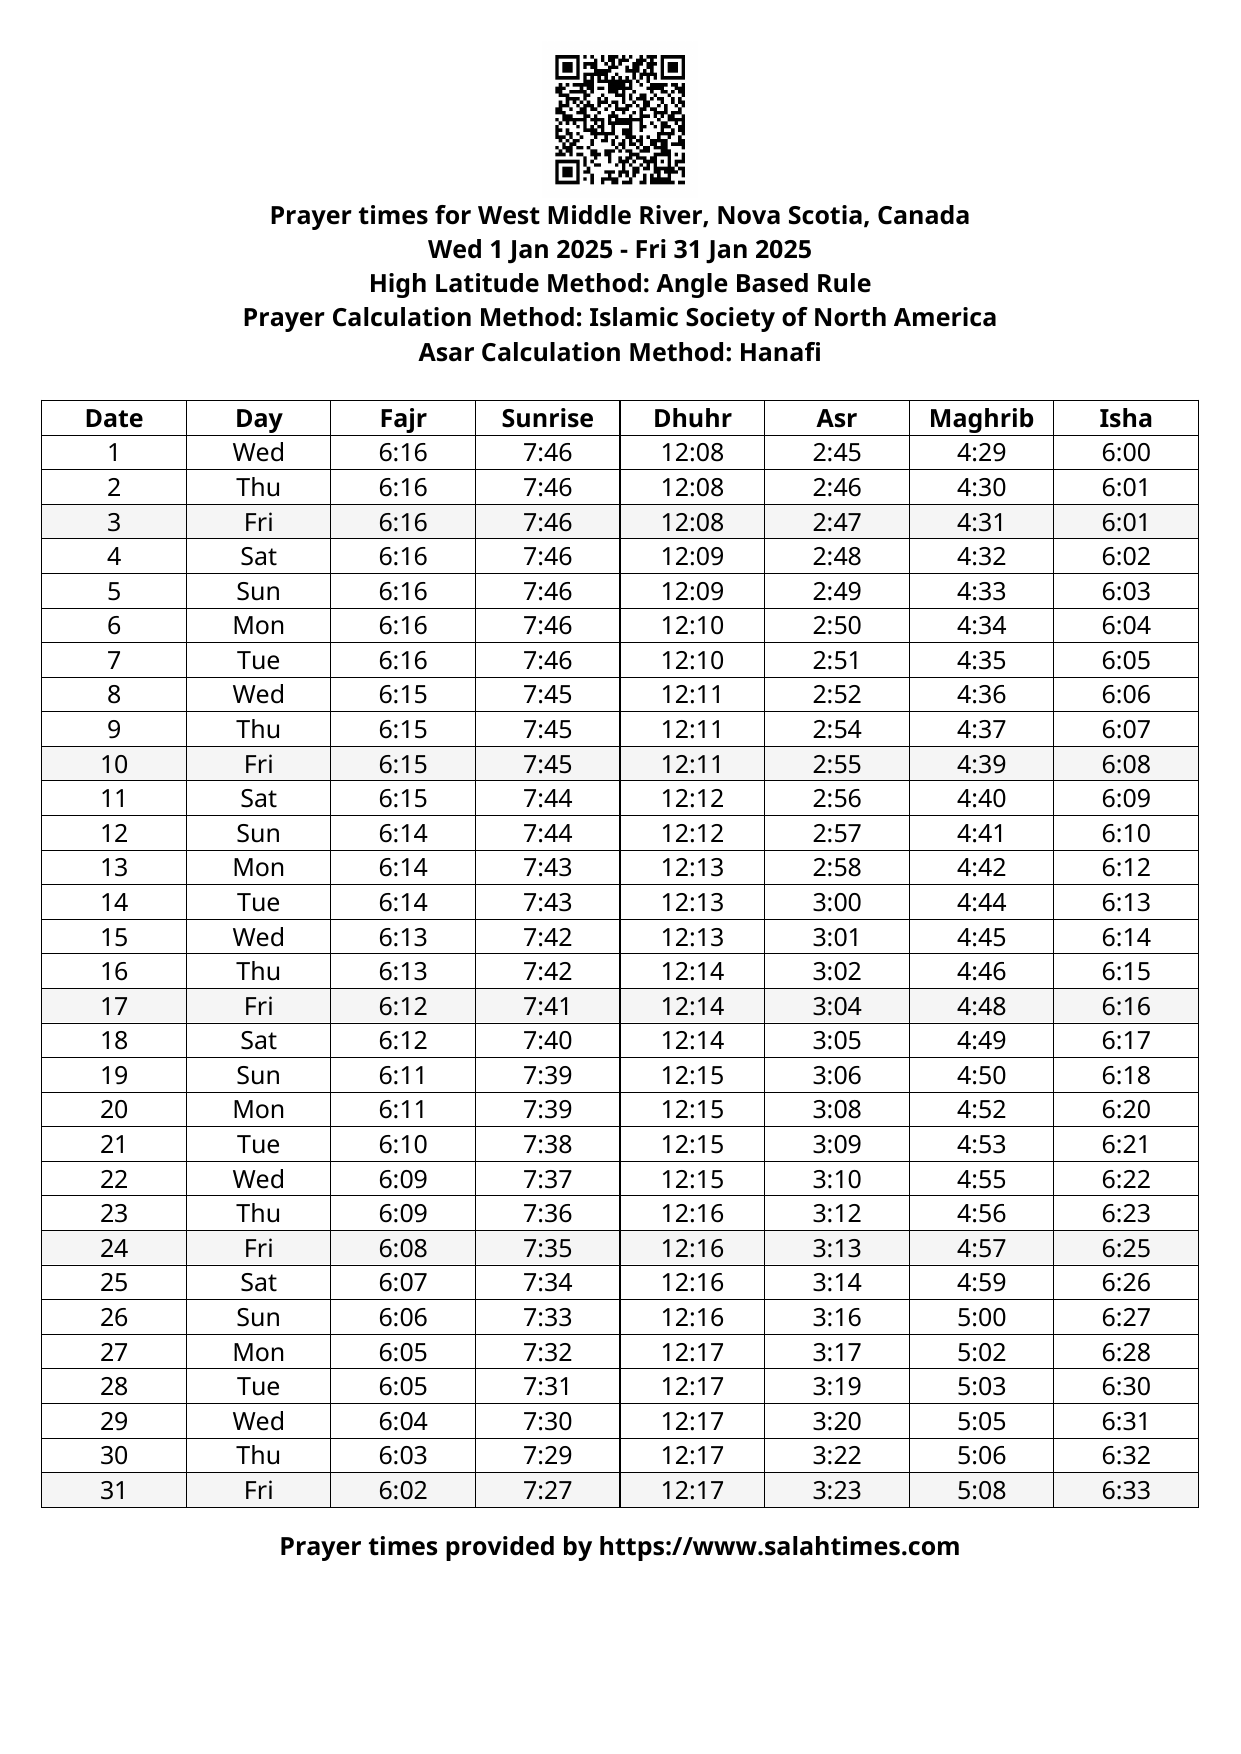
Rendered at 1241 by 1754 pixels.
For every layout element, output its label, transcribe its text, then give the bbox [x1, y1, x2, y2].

table_cell 2:48 [765, 539, 909, 573]
table_cell 7 [42, 643, 186, 677]
table_cell 4:52 [910, 1093, 1053, 1126]
table_cell 7:31 [476, 1369, 619, 1403]
table_cell 12:17 [621, 1335, 764, 1368]
table_cell 7:46 [476, 436, 619, 469]
table_cell Fri [187, 505, 330, 538]
table_cell 6:14 [331, 885, 475, 919]
table_cell 3:05 [765, 1024, 909, 1057]
table_cell 10 [42, 747, 186, 780]
table_cell 4:39 [910, 747, 1053, 780]
table_cell 12:14 [621, 1024, 764, 1057]
table_cell Wed [187, 1162, 330, 1195]
table_header Day [187, 401, 330, 434]
table_cell 6:28 [1054, 1335, 1198, 1368]
table_cell 3:01 [765, 920, 909, 953]
table_cell 3:04 [765, 989, 909, 1022]
table_cell 4:36 [910, 678, 1053, 711]
table_cell 7:41 [476, 989, 619, 1022]
table_cell 12:11 [621, 678, 764, 711]
table_cell 4:31 [910, 505, 1053, 538]
table_cell 7:46 [476, 643, 619, 677]
table_cell 7:44 [476, 816, 619, 849]
table_cell 6:05 [1054, 643, 1198, 677]
table_cell Tue [187, 1127, 330, 1161]
table_cell 4:55 [910, 1162, 1053, 1195]
table_cell 6:07 [331, 1266, 475, 1299]
table_cell 31 [42, 1473, 186, 1507]
table_cell 7:46 [476, 470, 619, 504]
text Wed 1 Jan 2025 - Fri 31 Jan 2025 [42, 232, 1198, 266]
table_cell 12:09 [621, 574, 764, 607]
table_cell 4:48 [910, 989, 1053, 1022]
table_cell 6:03 [331, 1439, 475, 1472]
table_cell 12:10 [621, 609, 764, 642]
table_cell 6:16 [331, 643, 475, 677]
table_cell 2:45 [765, 436, 909, 469]
table_cell 12:17 [621, 1439, 764, 1472]
table_cell 6:05 [331, 1369, 475, 1403]
table_cell 2:46 [765, 470, 909, 504]
table_cell 3:00 [765, 885, 909, 919]
table_cell 2:55 [765, 747, 909, 780]
table_cell 6:12 [331, 1024, 475, 1057]
table_cell 6:21 [1054, 1127, 1198, 1161]
table_cell 4:32 [910, 539, 1053, 573]
table_cell 7:32 [476, 1335, 619, 1368]
table_cell Wed [187, 678, 330, 711]
table_cell 6:00 [1054, 436, 1198, 469]
table_cell 6:16 [331, 539, 475, 573]
table_cell 12:17 [621, 1369, 764, 1403]
table_cell 12:15 [621, 1058, 764, 1092]
table_cell Sun [187, 816, 330, 849]
table_cell 12:17 [621, 1473, 764, 1507]
table_cell 12:16 [621, 1231, 764, 1264]
table_cell Fri [187, 989, 330, 1022]
table_cell 7:39 [476, 1058, 619, 1092]
table_cell 6:14 [331, 851, 475, 884]
table_cell 6:23 [1054, 1196, 1198, 1230]
table_cell 2:50 [765, 609, 909, 642]
table_cell 5:08 [910, 1473, 1053, 1507]
table_cell 6:12 [1054, 851, 1198, 884]
table_cell 18 [42, 1024, 186, 1057]
table_cell 6:10 [1054, 816, 1198, 849]
table_cell 4:41 [910, 816, 1053, 849]
table_cell 6:09 [331, 1196, 475, 1230]
text Prayer times for West Middle River, Nova Scotia, Canada [42, 198, 1198, 232]
table_cell 6:01 [1054, 505, 1198, 538]
table_cell 6:12 [331, 989, 475, 1022]
table_cell 3:19 [765, 1369, 909, 1403]
table_cell 2:58 [765, 851, 909, 884]
table_cell 4:44 [910, 885, 1053, 919]
table_cell 12:14 [621, 989, 764, 1022]
table_cell 6:02 [1054, 539, 1198, 573]
table_cell 6:10 [331, 1127, 475, 1161]
text Prayer times provided by https://www.salahtimes.com [42, 1528, 1198, 1563]
table_cell 6:16 [331, 609, 475, 642]
table_cell 24 [42, 1231, 186, 1264]
table_cell 12:08 [621, 436, 764, 469]
table_cell 12:10 [621, 643, 764, 677]
table_cell Sat [187, 781, 330, 815]
table_cell 6:11 [331, 1058, 475, 1092]
table_cell 5 [42, 574, 186, 607]
table_cell 6:15 [331, 712, 475, 746]
table_cell 6 [42, 609, 186, 642]
table_cell 4 [42, 539, 186, 573]
table_cell 30 [42, 1439, 186, 1472]
table_cell Thu [187, 954, 330, 988]
table_cell 7:46 [476, 505, 619, 538]
table_cell 4:33 [910, 574, 1053, 607]
table_cell 3:22 [765, 1439, 909, 1472]
table_cell 12:08 [621, 505, 764, 538]
table_cell 6:30 [1054, 1369, 1198, 1403]
table_cell 6:01 [1054, 470, 1198, 504]
table_header Date [42, 401, 186, 434]
table_cell 15 [42, 920, 186, 953]
table_cell 6:15 [331, 747, 475, 780]
table_cell Sun [187, 574, 330, 607]
table_cell 12:13 [621, 885, 764, 919]
table_cell Sun [187, 1058, 330, 1092]
table_cell 6:25 [1054, 1231, 1198, 1264]
table_cell 4:49 [910, 1024, 1053, 1057]
table_cell Thu [187, 712, 330, 746]
table_cell 3:10 [765, 1162, 909, 1195]
table_header Dhuhr [621, 401, 764, 434]
table_header Isha [1054, 401, 1198, 434]
table_cell 6:16 [331, 574, 475, 607]
table_cell 3:09 [765, 1127, 909, 1161]
table_cell 7:35 [476, 1231, 619, 1264]
table_cell 4:40 [910, 781, 1053, 815]
table_cell 12:13 [621, 851, 764, 884]
table_cell 7:33 [476, 1300, 619, 1334]
table_cell 2:47 [765, 505, 909, 538]
table_cell 4:42 [910, 851, 1053, 884]
table_cell 12:12 [621, 781, 764, 815]
picture [542, 41, 699, 198]
table_cell 7:30 [476, 1404, 619, 1437]
table_cell 6:09 [1054, 781, 1198, 815]
table_cell 4:46 [910, 954, 1053, 988]
table_cell 12:09 [621, 539, 764, 573]
table_cell 7:43 [476, 851, 619, 884]
table_header Maghrib [910, 401, 1053, 434]
table_cell Sat [187, 1266, 330, 1299]
table_cell 6:06 [331, 1300, 475, 1334]
table_cell Tue [187, 643, 330, 677]
table_cell 3:08 [765, 1093, 909, 1126]
table_cell 12:11 [621, 712, 764, 746]
table_cell 3:20 [765, 1404, 909, 1437]
table_cell 4:37 [910, 712, 1053, 746]
table_cell 1 [42, 436, 186, 469]
table_cell 7:45 [476, 712, 619, 746]
table_cell 4:56 [910, 1196, 1053, 1230]
table_cell 3:02 [765, 954, 909, 988]
table_cell 28 [42, 1369, 186, 1403]
table_cell 6:17 [1054, 1024, 1198, 1057]
table_cell 4:35 [910, 643, 1053, 677]
table_cell 4:30 [910, 470, 1053, 504]
table_cell 6:18 [1054, 1058, 1198, 1092]
table_cell 6:16 [331, 470, 475, 504]
table_cell 3:13 [765, 1231, 909, 1264]
table_cell 6:13 [1054, 885, 1198, 919]
table_cell 6:13 [331, 954, 475, 988]
table_cell 19 [42, 1058, 186, 1092]
table_cell 16 [42, 954, 186, 988]
table_cell 6:09 [331, 1162, 475, 1195]
table_cell 12:12 [621, 816, 764, 849]
table_cell 12:17 [621, 1404, 764, 1437]
table_cell 7:39 [476, 1093, 619, 1126]
table_cell 4:29 [910, 436, 1053, 469]
table_cell 2:57 [765, 816, 909, 849]
table_cell 7:44 [476, 781, 619, 815]
table_cell Thu [187, 1196, 330, 1230]
table_cell 6:13 [331, 920, 475, 953]
table_cell 23 [42, 1196, 186, 1230]
table_cell Thu [187, 1439, 330, 1472]
table_cell 6:15 [331, 678, 475, 711]
table_cell 7:45 [476, 747, 619, 780]
table_cell 6:15 [331, 781, 475, 815]
text High Latitude Method: Angle Based Rule [42, 266, 1198, 300]
table_cell 6:27 [1054, 1300, 1198, 1334]
table_cell 7:34 [476, 1266, 619, 1299]
table_cell 3 [42, 505, 186, 538]
table_cell 7:43 [476, 885, 619, 919]
table_cell 4:59 [910, 1266, 1053, 1299]
table_cell 4:45 [910, 920, 1053, 953]
table_cell 6:26 [1054, 1266, 1198, 1299]
text Prayer Calculation Method: Islamic Society of North America [42, 300, 1198, 334]
table_cell 4:57 [910, 1231, 1053, 1264]
table_cell 6:11 [331, 1093, 475, 1126]
table_cell 6:16 [331, 436, 475, 469]
table_cell 2:54 [765, 712, 909, 746]
table_cell Wed [187, 436, 330, 469]
table_cell 4:53 [910, 1127, 1053, 1161]
table_cell Mon [187, 1335, 330, 1368]
table_cell 12:08 [621, 470, 764, 504]
table_cell 6:32 [1054, 1439, 1198, 1472]
table_cell 12:15 [621, 1127, 764, 1161]
table_header Fajr [331, 401, 475, 434]
table_cell Mon [187, 609, 330, 642]
table_cell 6:20 [1054, 1093, 1198, 1126]
table_cell 5:02 [910, 1335, 1053, 1368]
table_cell 6:31 [1054, 1404, 1198, 1437]
table_cell 7:36 [476, 1196, 619, 1230]
table_cell 6:06 [1054, 678, 1198, 711]
table_cell 6:07 [1054, 712, 1198, 746]
table_cell 6:02 [331, 1473, 475, 1507]
table_cell Wed [187, 1404, 330, 1437]
table_cell 7:46 [476, 539, 619, 573]
table_cell 3:14 [765, 1266, 909, 1299]
table_cell Tue [187, 885, 330, 919]
table_cell 3:17 [765, 1335, 909, 1368]
text Asar Calculation Method: Hanafi [42, 334, 1198, 368]
table_cell Fri [187, 747, 330, 780]
table_cell Fri [187, 1231, 330, 1264]
table_cell 26 [42, 1300, 186, 1334]
table_cell 12 [42, 816, 186, 849]
table_cell Sat [187, 1024, 330, 1057]
table_cell 20 [42, 1093, 186, 1126]
table_cell Mon [187, 1093, 330, 1126]
table_cell 2:56 [765, 781, 909, 815]
table_cell 6:14 [1054, 920, 1198, 953]
table_cell 3:16 [765, 1300, 909, 1334]
table_cell 12:16 [621, 1196, 764, 1230]
table_cell 6:33 [1054, 1473, 1198, 1507]
table_cell 12:15 [621, 1162, 764, 1195]
table_cell 7:29 [476, 1439, 619, 1472]
table_cell 7:27 [476, 1473, 619, 1507]
table_cell 12:14 [621, 954, 764, 988]
table_cell 6:22 [1054, 1162, 1198, 1195]
table_cell 7:42 [476, 954, 619, 988]
table_cell 13 [42, 851, 186, 884]
table_cell 3:06 [765, 1058, 909, 1092]
table_cell 7:40 [476, 1024, 619, 1057]
table_cell 6:08 [331, 1231, 475, 1264]
table_cell 12:15 [621, 1093, 764, 1126]
table_cell 4:34 [910, 609, 1053, 642]
table_cell 6:15 [1054, 954, 1198, 988]
table_cell 2:52 [765, 678, 909, 711]
table_cell 12:16 [621, 1300, 764, 1334]
table_header Sunrise [476, 401, 619, 434]
table_cell 7:38 [476, 1127, 619, 1161]
table_cell Sat [187, 539, 330, 573]
table_cell 7:45 [476, 678, 619, 711]
table_cell 7:37 [476, 1162, 619, 1195]
table_cell 7:46 [476, 609, 619, 642]
table_cell 25 [42, 1266, 186, 1299]
table_cell 3:23 [765, 1473, 909, 1507]
table_cell 11 [42, 781, 186, 815]
table_cell 6:05 [331, 1335, 475, 1368]
table_cell 7:42 [476, 920, 619, 953]
table_cell Tue [187, 1369, 330, 1403]
table_cell 2:51 [765, 643, 909, 677]
table_header Asr [765, 401, 909, 434]
table_cell 5:06 [910, 1439, 1053, 1472]
table_cell 6:04 [331, 1404, 475, 1437]
table_cell 14 [42, 885, 186, 919]
table_cell Mon [187, 851, 330, 884]
table_cell Sun [187, 1300, 330, 1334]
table_cell 12:16 [621, 1266, 764, 1299]
table_cell 17 [42, 989, 186, 1022]
table_cell 21 [42, 1127, 186, 1161]
table_cell 5:00 [910, 1300, 1053, 1334]
table_cell 6:04 [1054, 609, 1198, 642]
table_cell Wed [187, 920, 330, 953]
table_cell 7:46 [476, 574, 619, 607]
table_cell Thu [187, 470, 330, 504]
table_cell 6:16 [331, 505, 475, 538]
table_cell 4:50 [910, 1058, 1053, 1092]
table_cell 22 [42, 1162, 186, 1195]
table_cell 12:13 [621, 920, 764, 953]
table_cell 6:14 [331, 816, 475, 849]
table_cell 6:08 [1054, 747, 1198, 780]
table_cell 5:03 [910, 1369, 1053, 1403]
table_cell 3:12 [765, 1196, 909, 1230]
table_cell 5:05 [910, 1404, 1053, 1437]
table_cell 2 [42, 470, 186, 504]
table_cell 29 [42, 1404, 186, 1437]
table_cell 9 [42, 712, 186, 746]
table_cell 27 [42, 1335, 186, 1368]
table_cell 6:16 [1054, 989, 1198, 1022]
table_cell Fri [187, 1473, 330, 1507]
table_cell 8 [42, 678, 186, 711]
table_cell 2:49 [765, 574, 909, 607]
table_cell 12:11 [621, 747, 764, 780]
table_cell 6:03 [1054, 574, 1198, 607]
